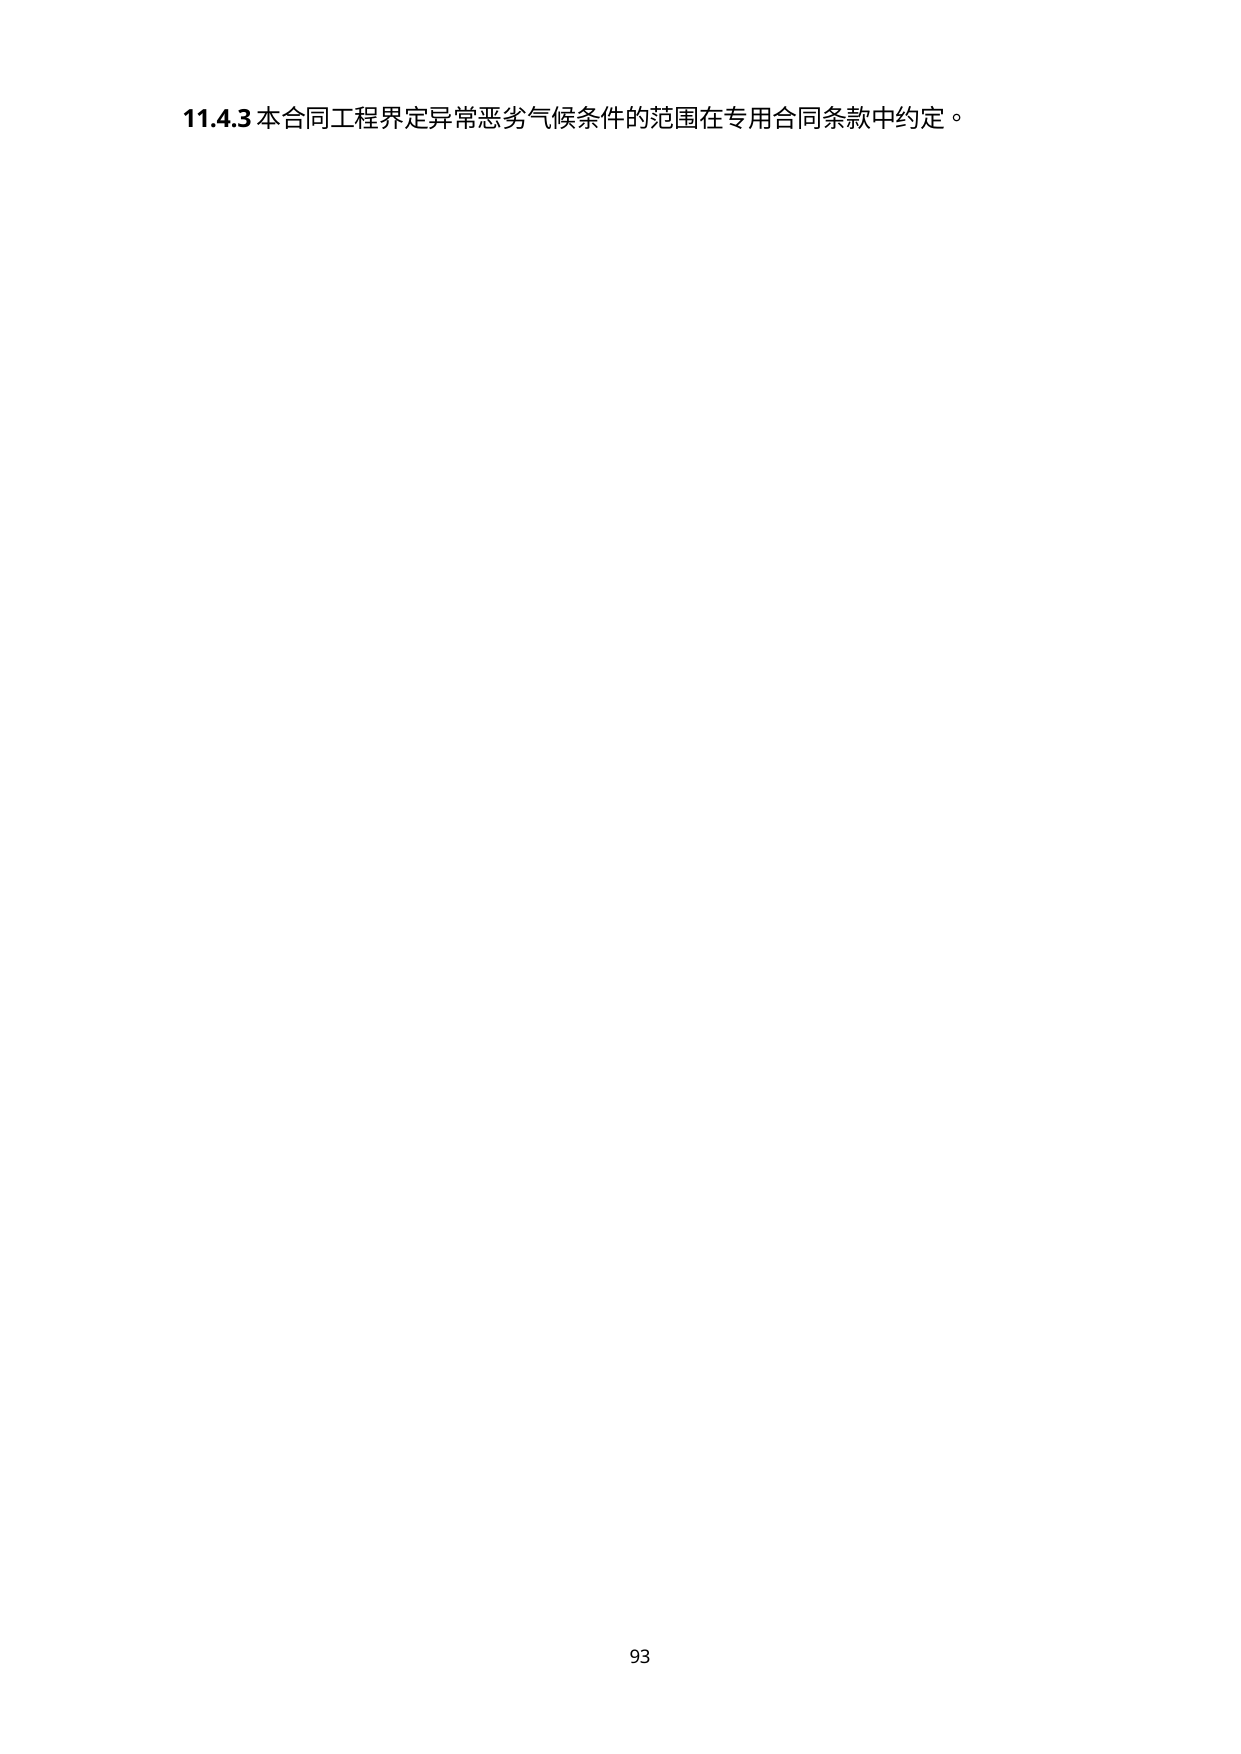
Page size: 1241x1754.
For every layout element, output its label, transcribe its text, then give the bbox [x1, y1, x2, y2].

text 11.4.3本合同工程界定异常恶劣气候条件的范围在专用合同条款中约定。 [182, 103, 1191, 134]
